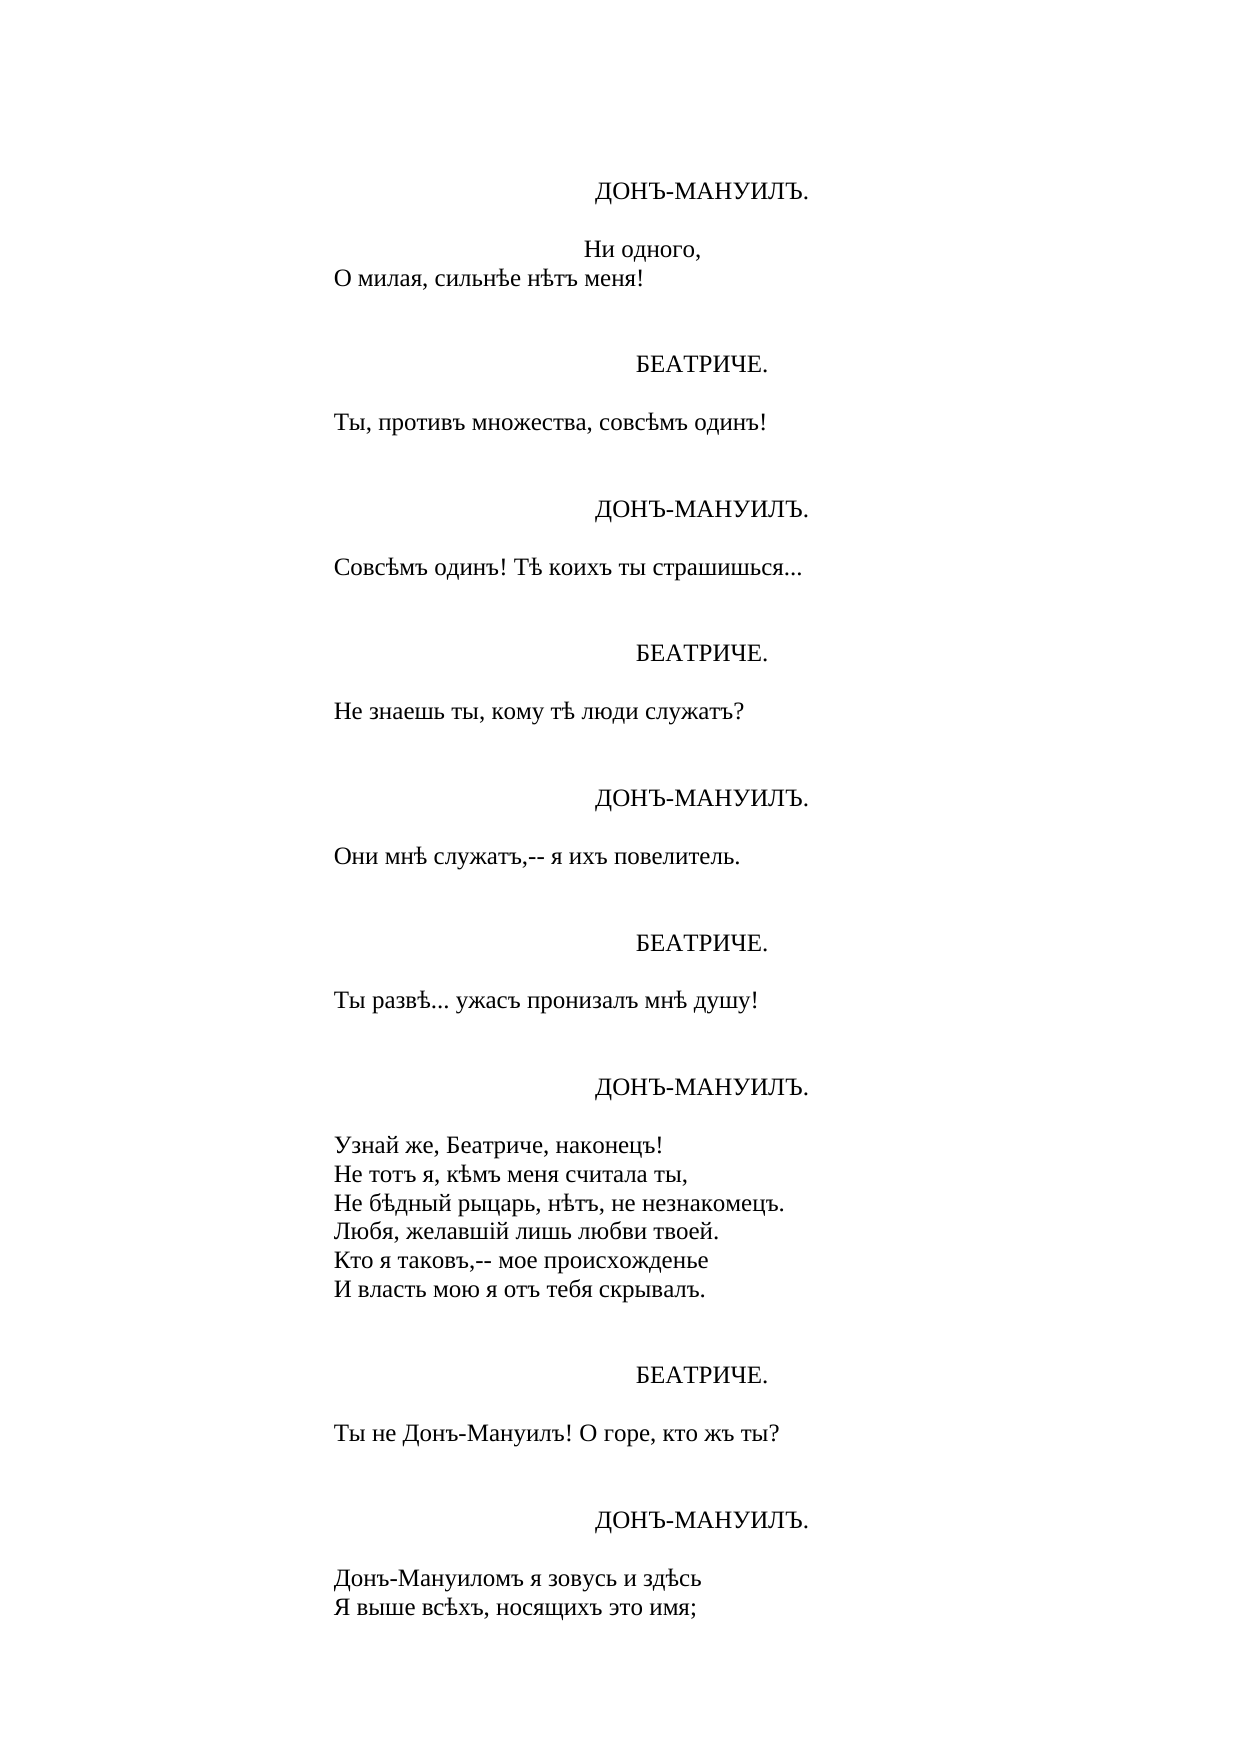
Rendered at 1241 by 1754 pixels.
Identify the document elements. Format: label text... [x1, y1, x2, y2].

text Они мнѣ служатъ,-- я ихъ повелитель. [252, 841, 1152, 870]
text Кто я таковъ,-- мое происхожденье [252, 1245, 1152, 1274]
text БЕАТРИЧЕ. [252, 349, 1152, 378]
text Узнай же, Беатриче, наконецъ! [252, 1130, 1152, 1159]
text ДОНЪ-МАНУИЛЪ. [252, 1072, 1152, 1101]
text ДОНЪ-МАНУИЛЪ. [252, 176, 1152, 205]
text И власть мою я отъ тебя скрывалъ. [252, 1274, 1152, 1303]
text ДОНЪ-МАНУИЛЪ. [252, 783, 1152, 812]
text Не тотъ я, кѣмъ меня считала ты, [252, 1159, 1152, 1188]
text БЕАТРИЧЕ. [252, 1361, 1152, 1389]
text О милая, сильнѣе нѣтъ меня! [252, 263, 1152, 291]
text Любя, желавшій лишь любви твоей. [252, 1216, 1152, 1245]
text Ты не Донъ-Мануилъ! О горе, кто жъ ты? [252, 1418, 1152, 1447]
text ДОНЪ-МАНУИЛЪ. [252, 1505, 1152, 1534]
text Не знаешь ты, кому тѣ люди служатъ? [252, 696, 1152, 725]
text Донъ-Мануиломъ я зовусь и здѣсь [252, 1563, 1152, 1592]
text БЕАТРИЧЕ. [252, 638, 1152, 667]
text ДОНЪ-МАНУИЛЪ. [252, 494, 1152, 523]
text Ты развѣ... ужасъ пронизалъ мнѣ душу! [252, 986, 1152, 1014]
text БЕАТРИЧЕ. [252, 928, 1152, 956]
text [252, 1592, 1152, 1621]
text Совсѣмъ одинъ! Тѣ коихъ ты страшишься... [252, 552, 1152, 581]
text Ни одного, [252, 234, 1152, 263]
text Не бѣдный рыцарь, нѣтъ, не незнакомецъ. [252, 1188, 1152, 1216]
text Ты, противъ множества, совсѣмъ одинъ! [252, 407, 1152, 436]
